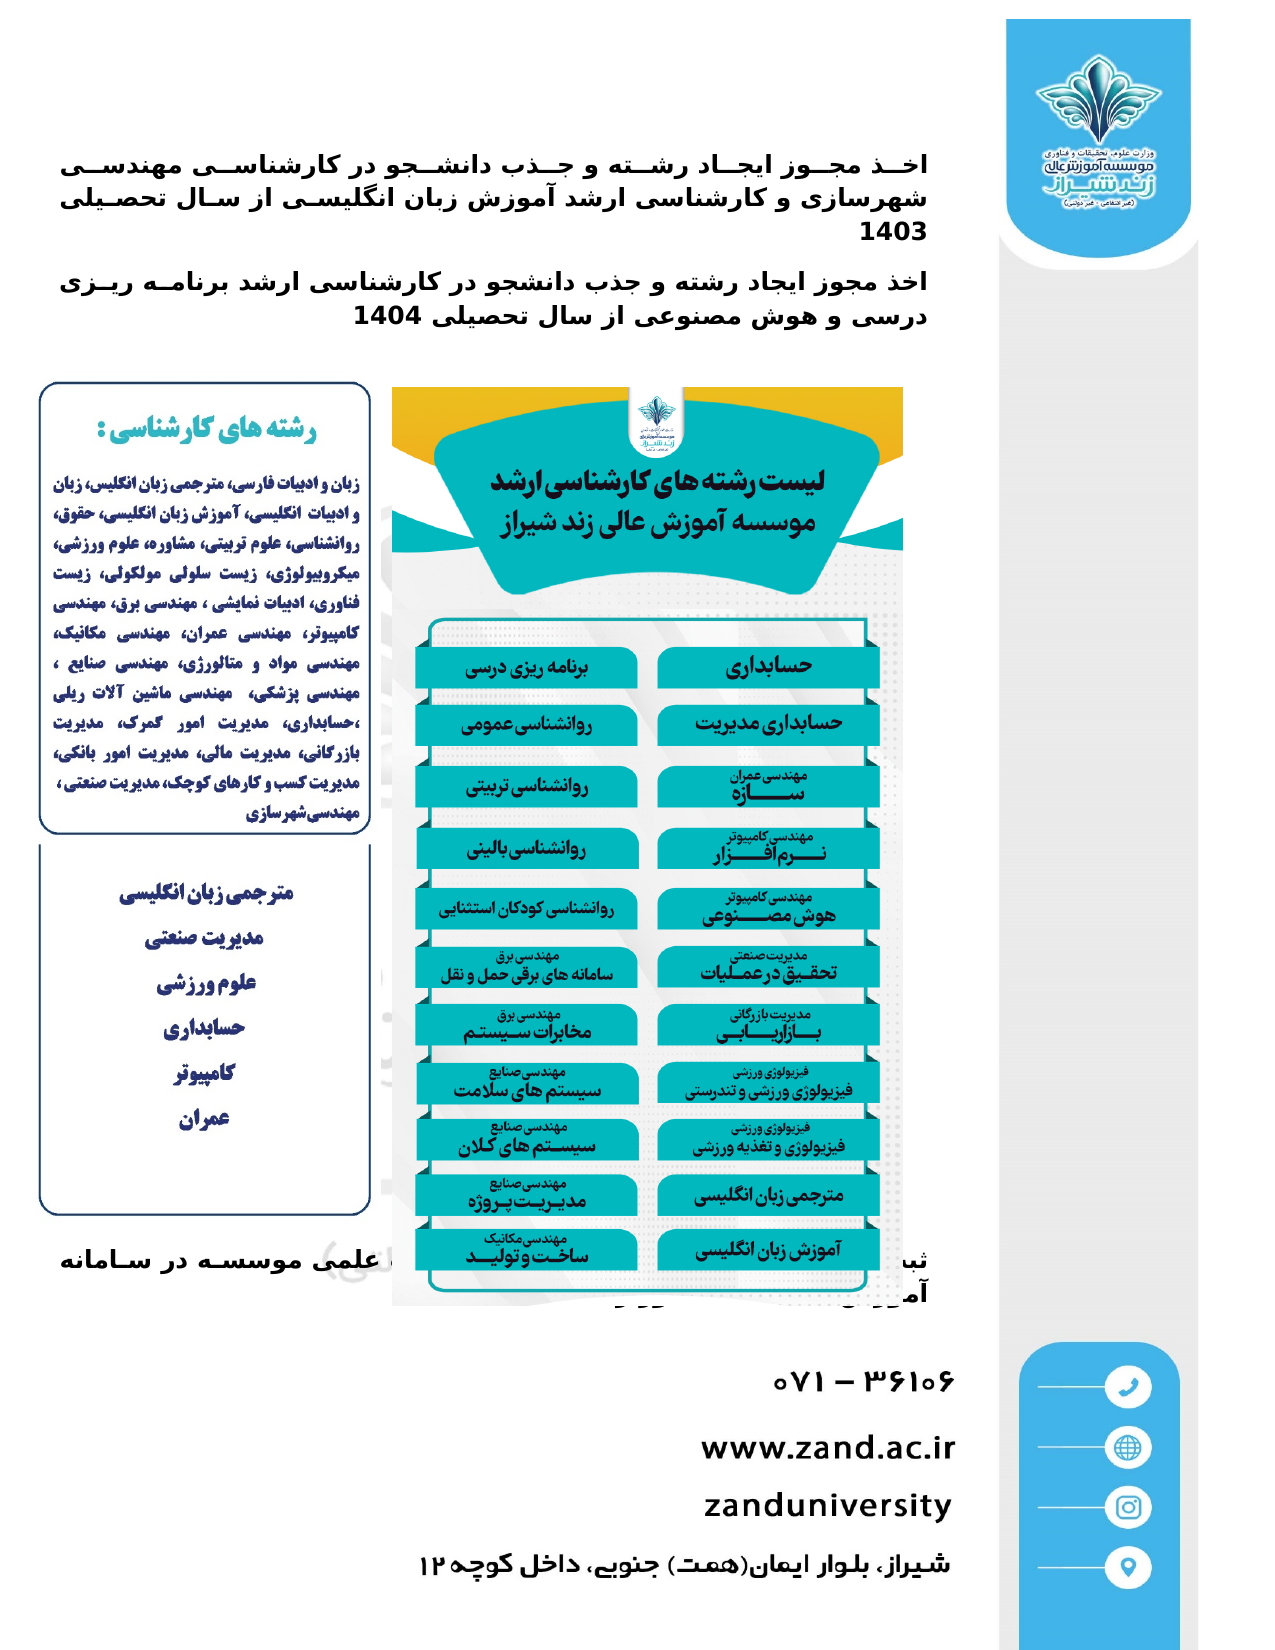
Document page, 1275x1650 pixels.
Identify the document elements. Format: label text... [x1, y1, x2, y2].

text ثبت و بروز رسانی اطلاعات اعضای هیئت علمی موسسه در سامانه آموزش عالی (ساعا) وزارت عتف [59, 1245, 615, 1308]
text اخذ مجوز ایجاد رشته و جذب دانشجو در کارشناسی ارشد برنامه ریزی درسی و هوش مصنوعی از سال تحصیلی 1404 [59, 267, 928, 330]
picture [3, 19, 1275, 1650]
text اخذ مجوز ایجاد رشته و جذب دانشجو در کارشناسی مهندسی شهرسازی و کارشناسی ارشد آموزش زبان انگلیسی از سال تحصیلی 1403 [59, 150, 928, 246]
